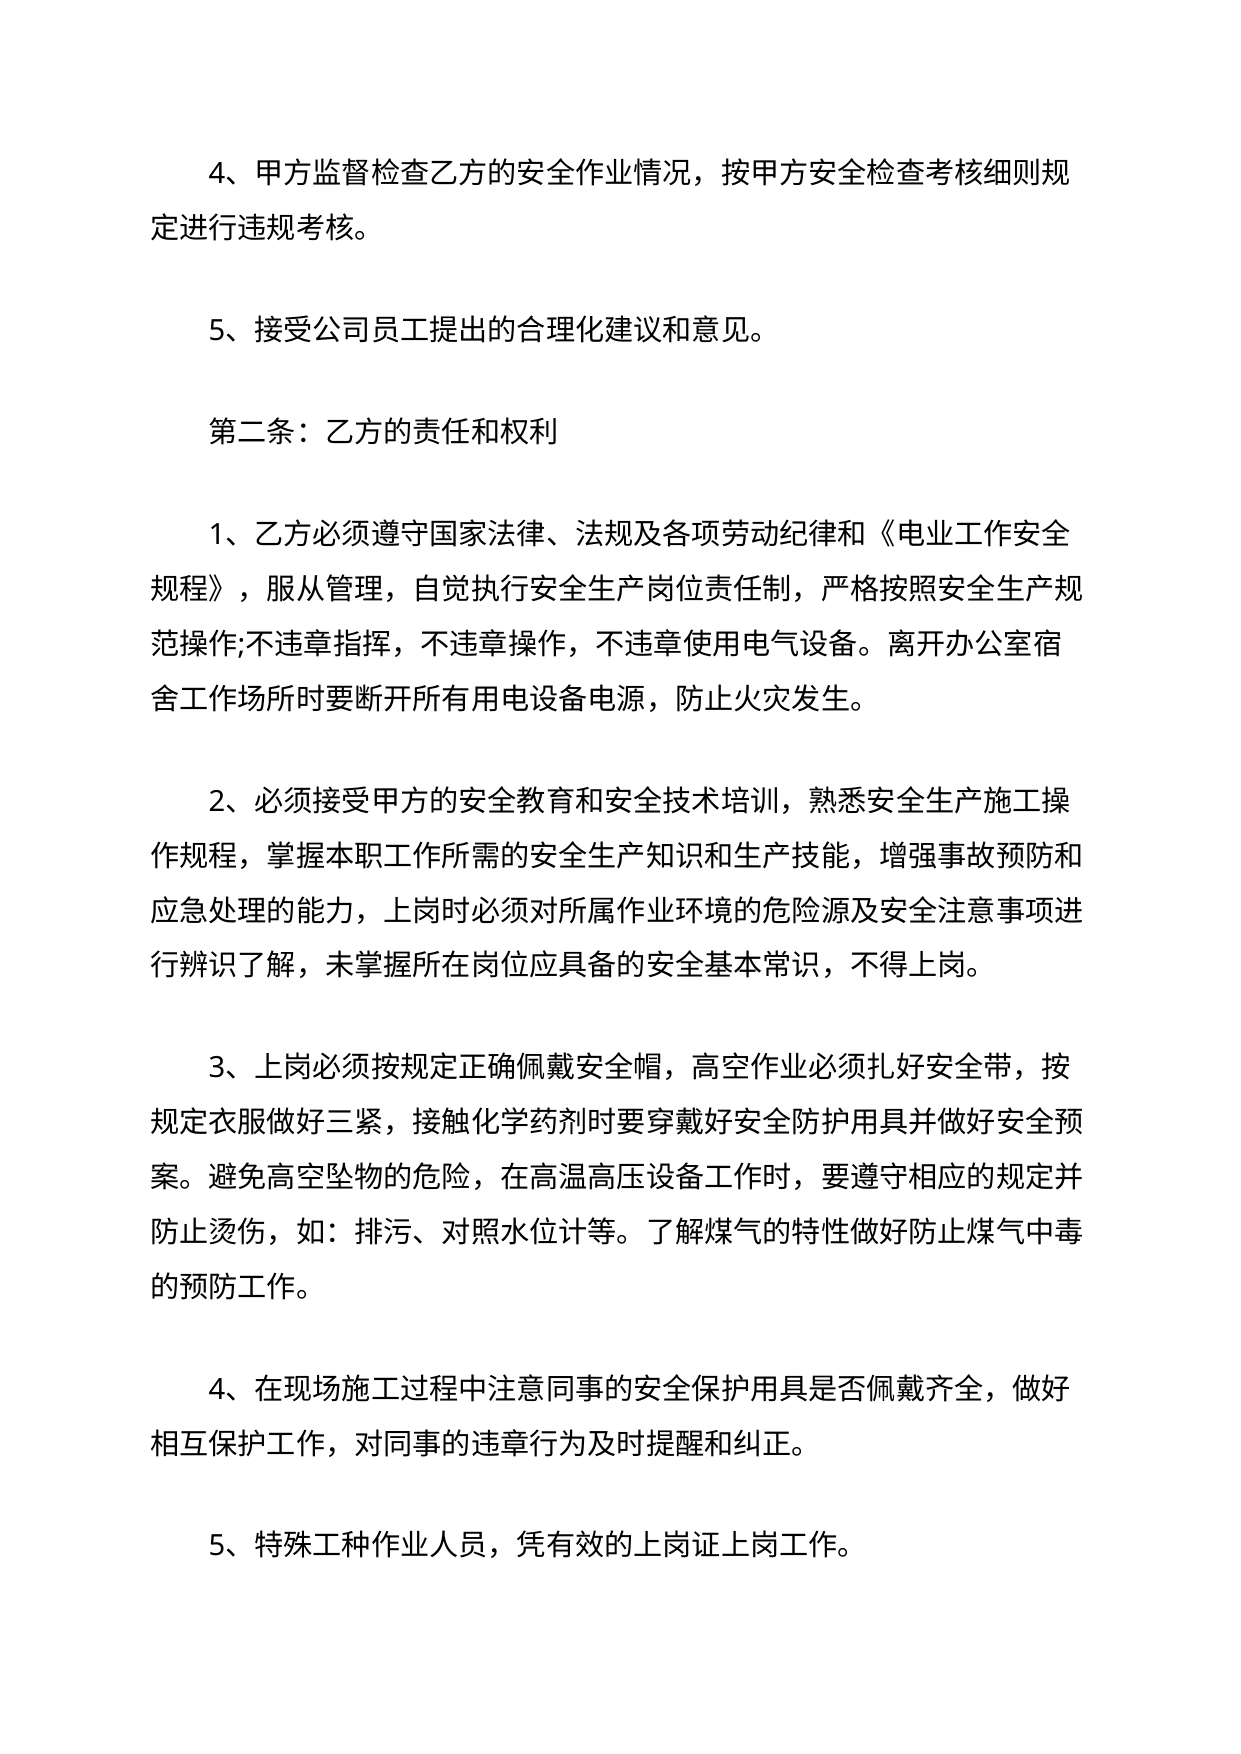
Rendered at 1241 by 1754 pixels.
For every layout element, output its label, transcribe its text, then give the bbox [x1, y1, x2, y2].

text 4、在现场施工过程中注意同事的安全保护用具是否佩戴齐全，做好相互保护工作，对同事的违章行为及时提醒和纠正。 [150, 1365, 1090, 1462]
text 5、特殊工种作业人员，凭有效的上岗证上岗工作。 [150, 1522, 1090, 1564]
text 2、必须接受甲方的安全教育和安全技术培训，熟悉安全生产施工操作规程，掌握本职工作所需的安全生产知识和生产技能，增强事故预防和应急处理的能力，上岗时必须对所属作业环境的危险源及安全注意事项进行辨识了解，未掌握所在岗位应具备的安全基本常识，不得上岗。 [150, 777, 1090, 984]
text 第二条：乙方的责任和权利 [150, 409, 1090, 451]
text 1、乙方必须遵守国家法律、法规及各项劳动纪律和《电业工作安全规程》，服从管理，自觉执行安全生产岗位责任制，严格按照安全生产规范操作;不违章指挥，不违章操作，不违章使用电气设备。离开办公室宿舍工作场所时要断开所有用电设备电源，防止火灾发生。 [150, 511, 1090, 718]
text 4、甲方监督检查乙方的安全作业情况，按甲方安全检查考核细则规定进行违规考核。 [150, 150, 1090, 247]
text 3、上岗必须按规定正确佩戴安全帽，高空作业必须扎好安全带，按规定衣服做好三紧，接触化学药剂时要穿戴好安全防护用具并做好安全预案。避免高空坠物的危险，在高温高压设备工作时，要遵守相应的规定并防止烫伤，如：排污、对照水位计等。了解煤气的特性做好防止煤气中毒的预防工作。 [150, 1044, 1090, 1306]
text 5、接受公司员工提出的合理化建议和意见。 [150, 307, 1090, 349]
